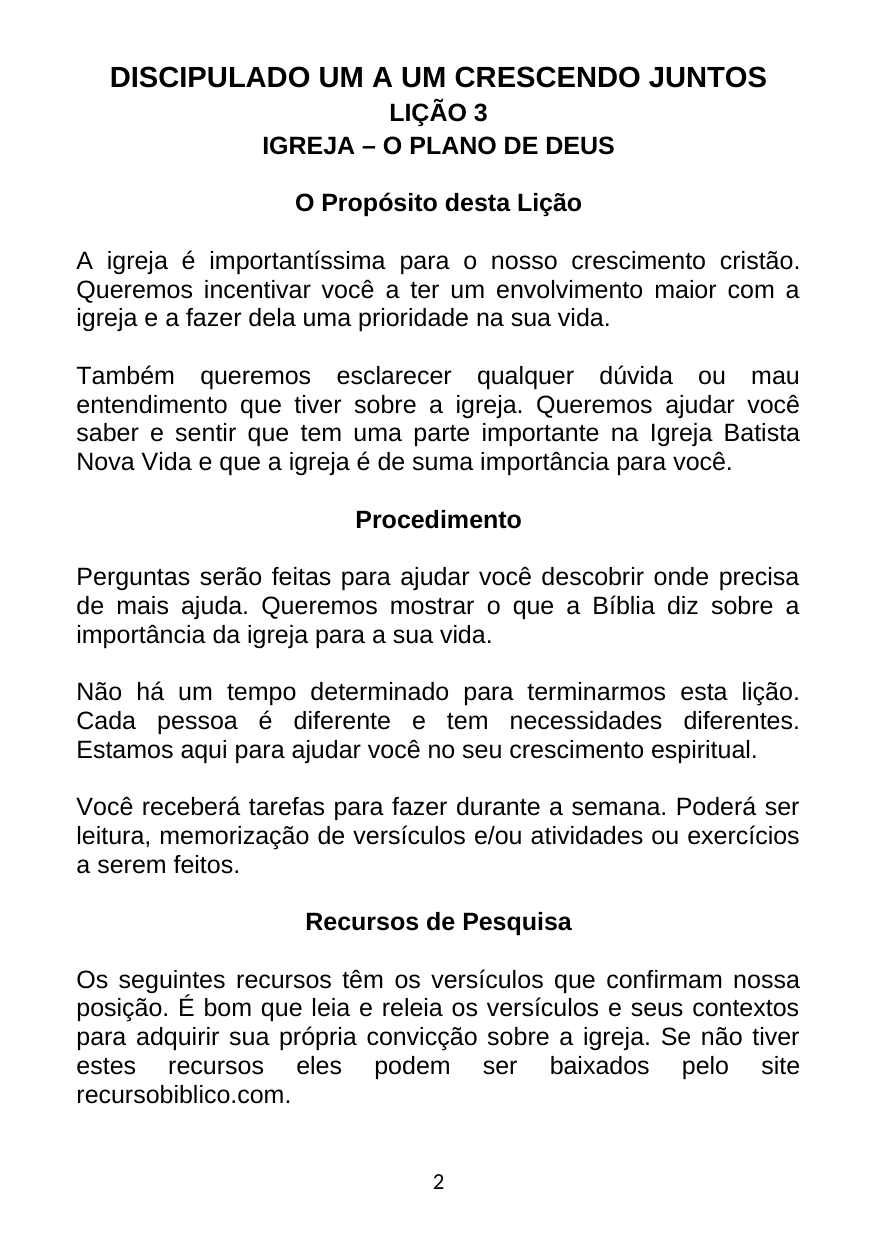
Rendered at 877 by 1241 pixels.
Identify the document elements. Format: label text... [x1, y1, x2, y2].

text Não há um tempo determinado para terminarmos esta lição. Cada pessoa é diferente e tem necessidades diferentes. Estamos aqui para ajudar você no seu crescimento espiritual. [76, 677, 801, 763]
text Os seguintes recursos têm os versículos que confirmam nossa posição. É bom que leia e releia os versículos e seus contextos para adquirir sua própria convicção sobre a igreja. Se não tiver estes recursos eles podem ser baixados pelo site recursobiblico.com. [76, 964, 801, 1108]
text LIÇÃO 3 [76, 98, 801, 127]
text O Propósito desta Lição [76, 188, 801, 217]
text Recursos de Pesquisa [76, 907, 801, 936]
text IGREJA – O PLANO DE DEUS [76, 131, 801, 159]
text A igreja é importantíssima para o nosso crescimento cristão. Queremos incentivar você a ter um envolvimento maior com a igreja e a fazer dela uma prioridade na sua vida. [76, 246, 801, 332]
text Perguntas serão feitas para ajudar você descobrir onde precisa de mais ajuda. Queremos mostrar o que a Bíblia diz sobre a importância da igreja para a sua vida. [76, 562, 801, 648]
text Você receberá tarefas para fazer durante a semana. Poderá ser leitura, memorização de versículos e/ou atividades ou exercícios a serem feitos. [76, 792, 801, 878]
text Procedimento [76, 504, 801, 533]
text Também queremos esclarecer qualquer dúvida ou mau entendimento que tiver sobre a igreja. Queremos ajudar você saber e sentir que tem uma parte importante na Igreja Batista Nova Vida e que a igreja é de suma importância para você. [76, 361, 801, 476]
text DISCIPULADO UM A UM CRESCENDO JUNTOS [76, 60, 801, 94]
